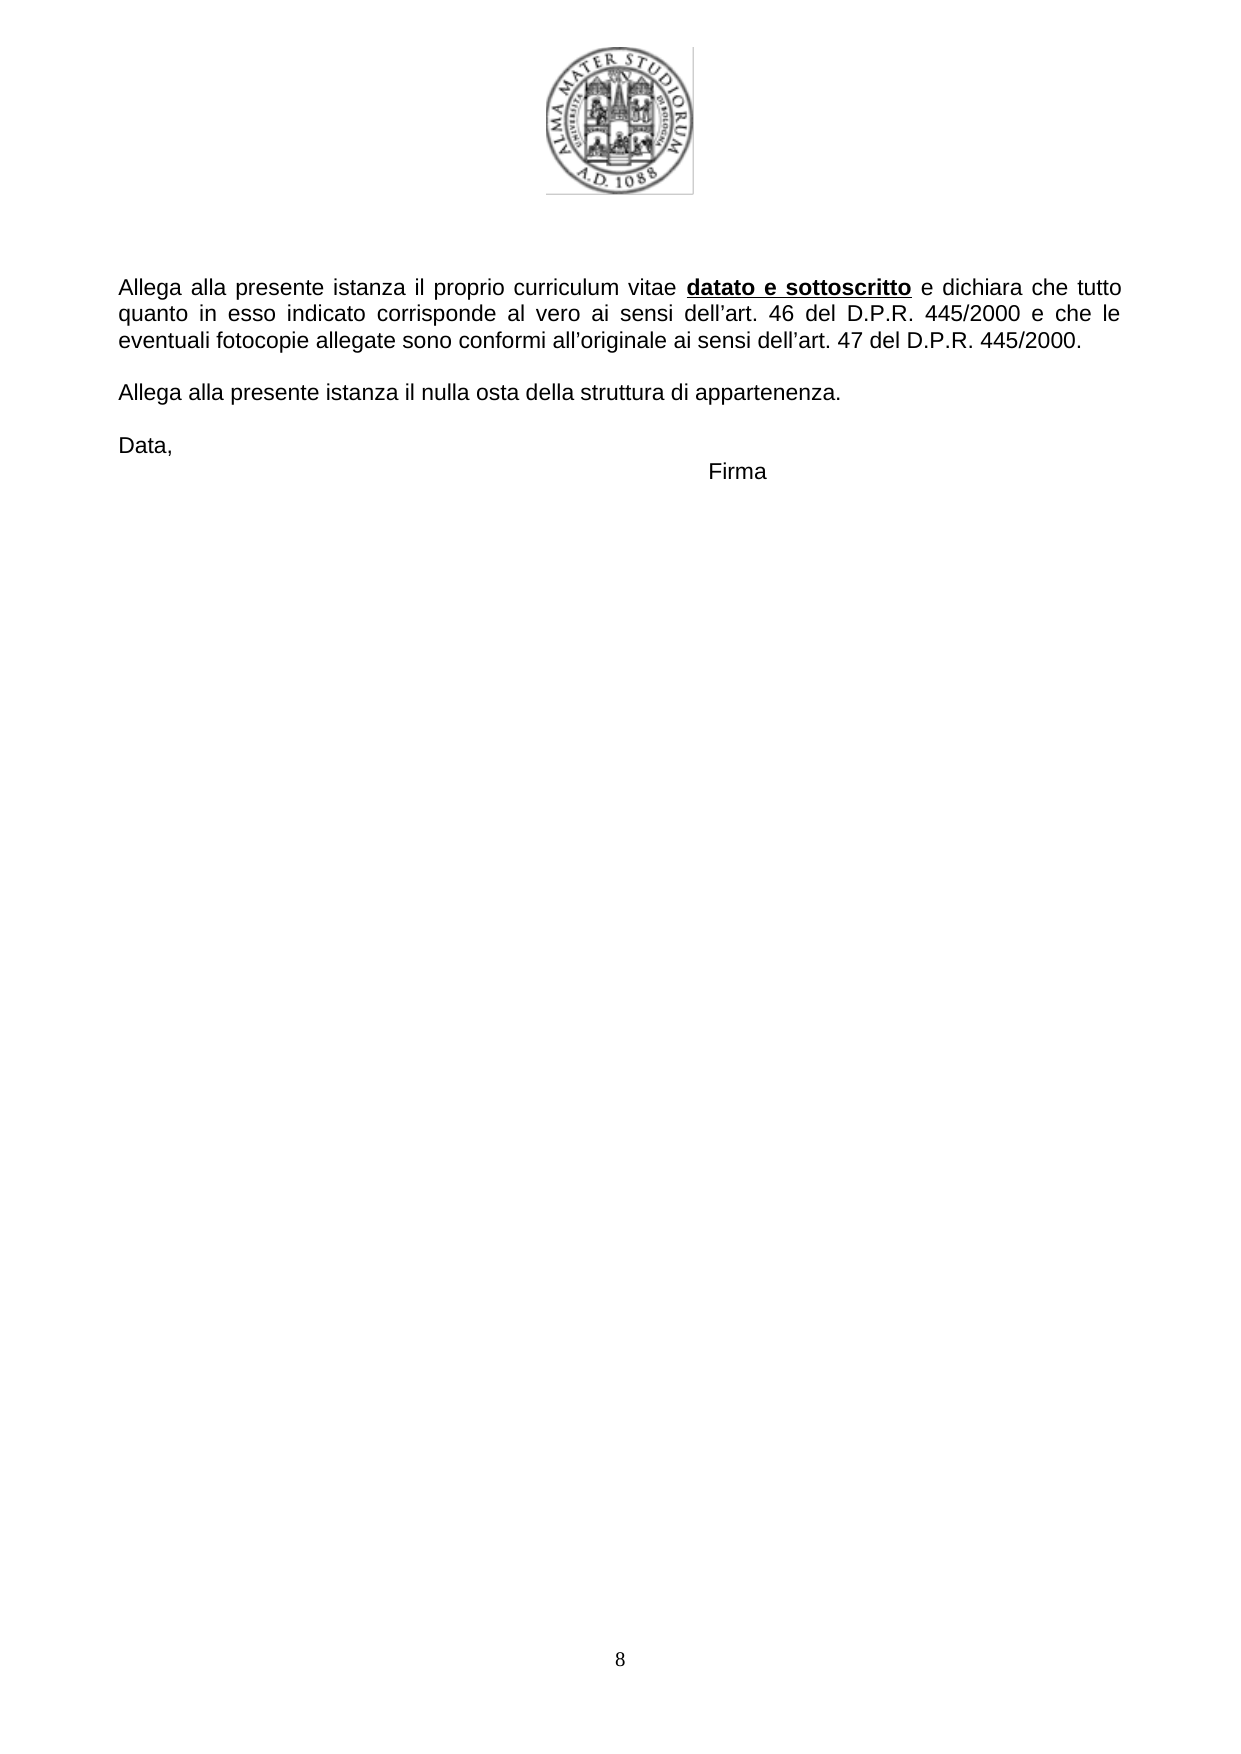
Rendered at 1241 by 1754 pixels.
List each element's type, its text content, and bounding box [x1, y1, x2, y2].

text Allega alla presente istanza il proprio curriculum vitae datato e sottoscritto e dichiara che tutto quanto in esso indicato corrisponde al vero ai sensi dell’art. 46 del D.P.R. 445/2000 e che le eventuali fotocopie allegate sono conformi all’originale ai sensi dell’art. 47 del D.P.R. 445/2000. [118, 274, 1122, 353]
text Allega alla presente istanza il nulla osta della struttura di appartenenza. [118, 379, 1122, 406]
picture [546, 47, 695, 196]
text Data, Firma [118, 432, 1122, 485]
